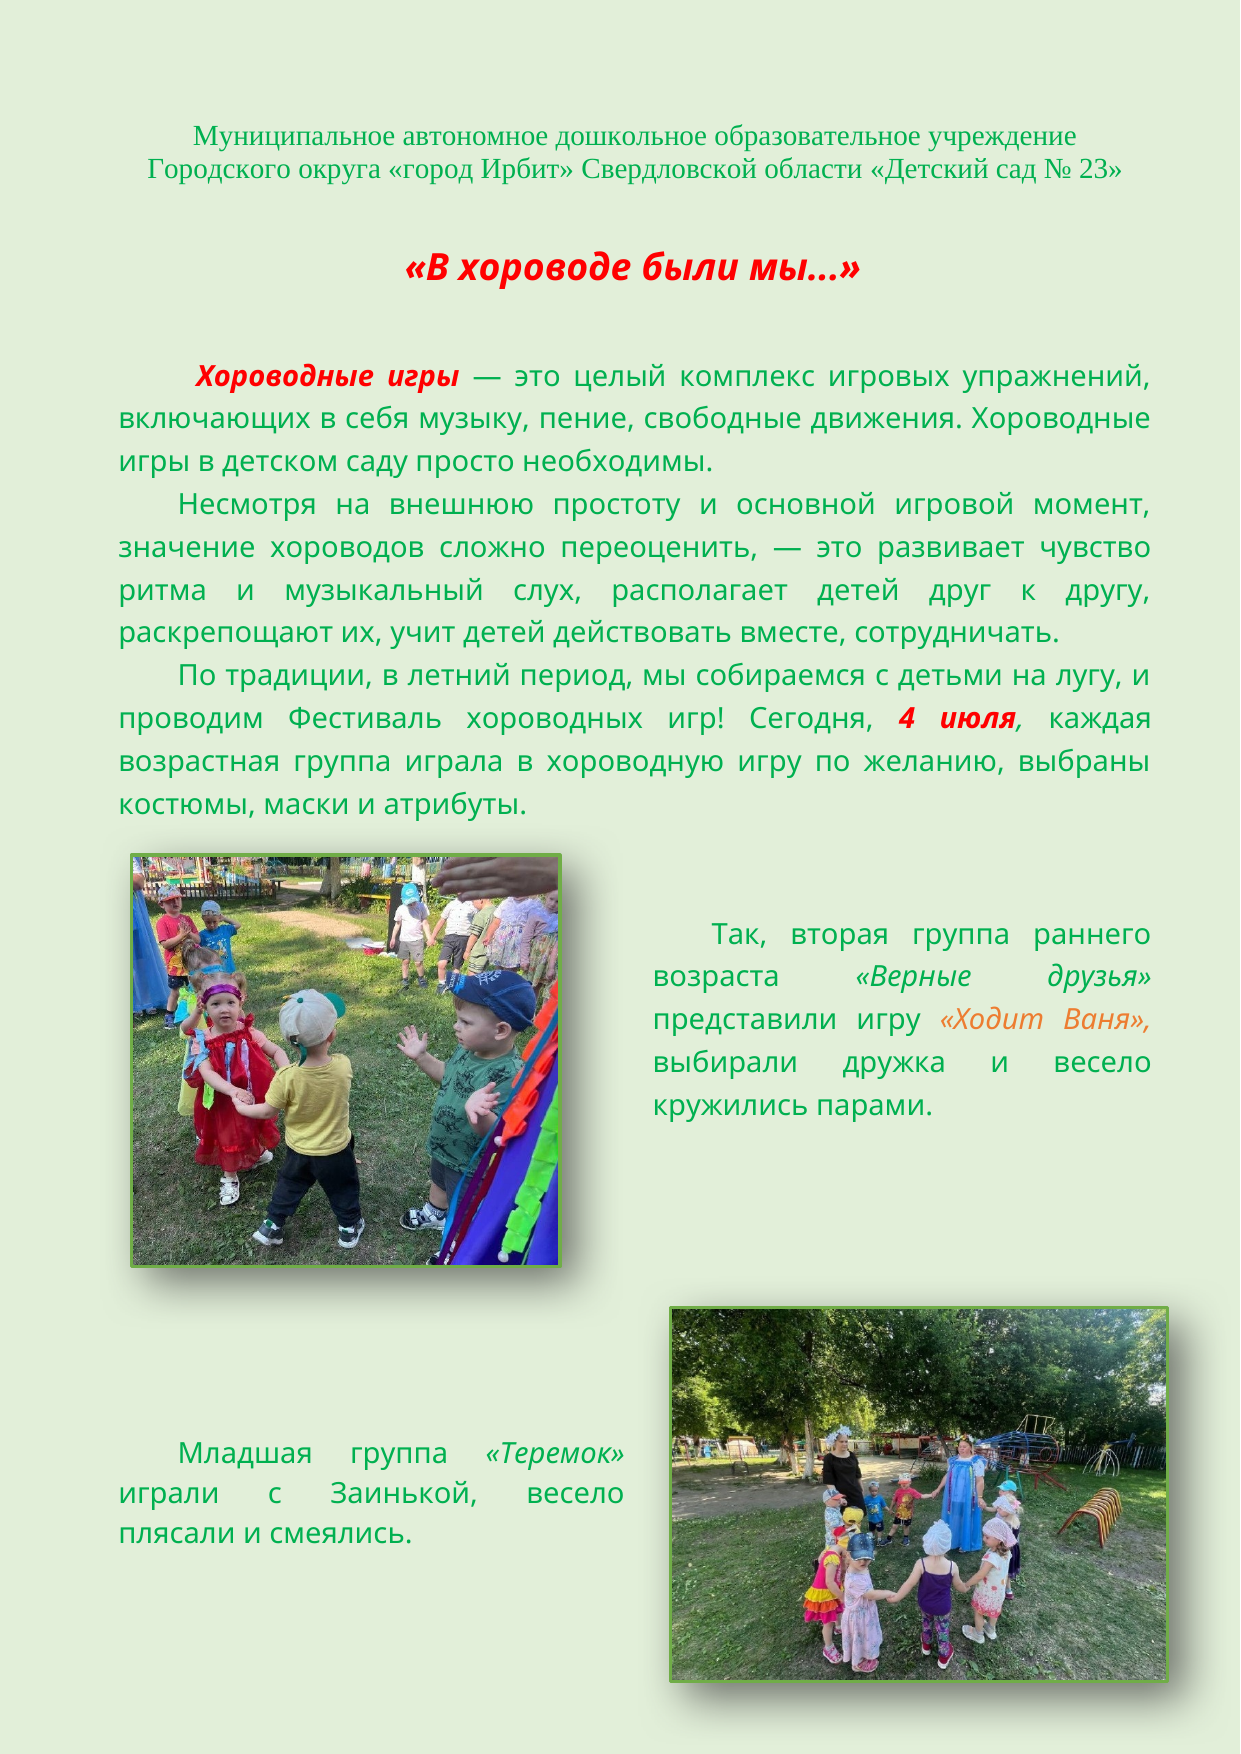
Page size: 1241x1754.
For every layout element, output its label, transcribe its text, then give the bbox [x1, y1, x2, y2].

picture [133, 857, 558, 1265]
text Несмотря на внешнюю простоту и основной игровой момент, значение хороводов сложно переоценить, — это развивает чувство ритма и музыкальный слух, располагает детей друг к другу, раскрепощают их, учит детей действовать вместе, сотрудничать. [118, 483, 1152, 651]
text Муниципальное автономное дошкольное образовательное учреждение [118, 118, 1152, 152]
text Младшая группа «Теремок» играли с Заинькой, весело плясали и смеялись. [118, 1433, 651, 1552]
text Так, вторая группа раннего возраста «Верные друзья» представили игру «Ходит Ваня», выбирали дружка и весело кружились парами. [611, 913, 1152, 1124]
text Городского округа «город Ирбит» Свердловской области «Детский сад № 23» [118, 152, 1152, 185]
text Хороводные игры — это целый комплекс игровых упражнений, включающих в себя музыку, пение, свободные движения. Хороводные игры в детском саду просто необходимы. [118, 312, 1152, 480]
text «В хороводе были мы...» [118, 240, 1152, 291]
text По традиции, в летний период, мы собираемся с детьми на лугу, и проводим Фестиваль хороводных игр! Сегодня, 4 июля, каждая возрастная группа играла в хороводную игру по желанию, выбраны костюмы, маски и атрибуты. [118, 654, 1152, 823]
picture [672, 1309, 1166, 1680]
